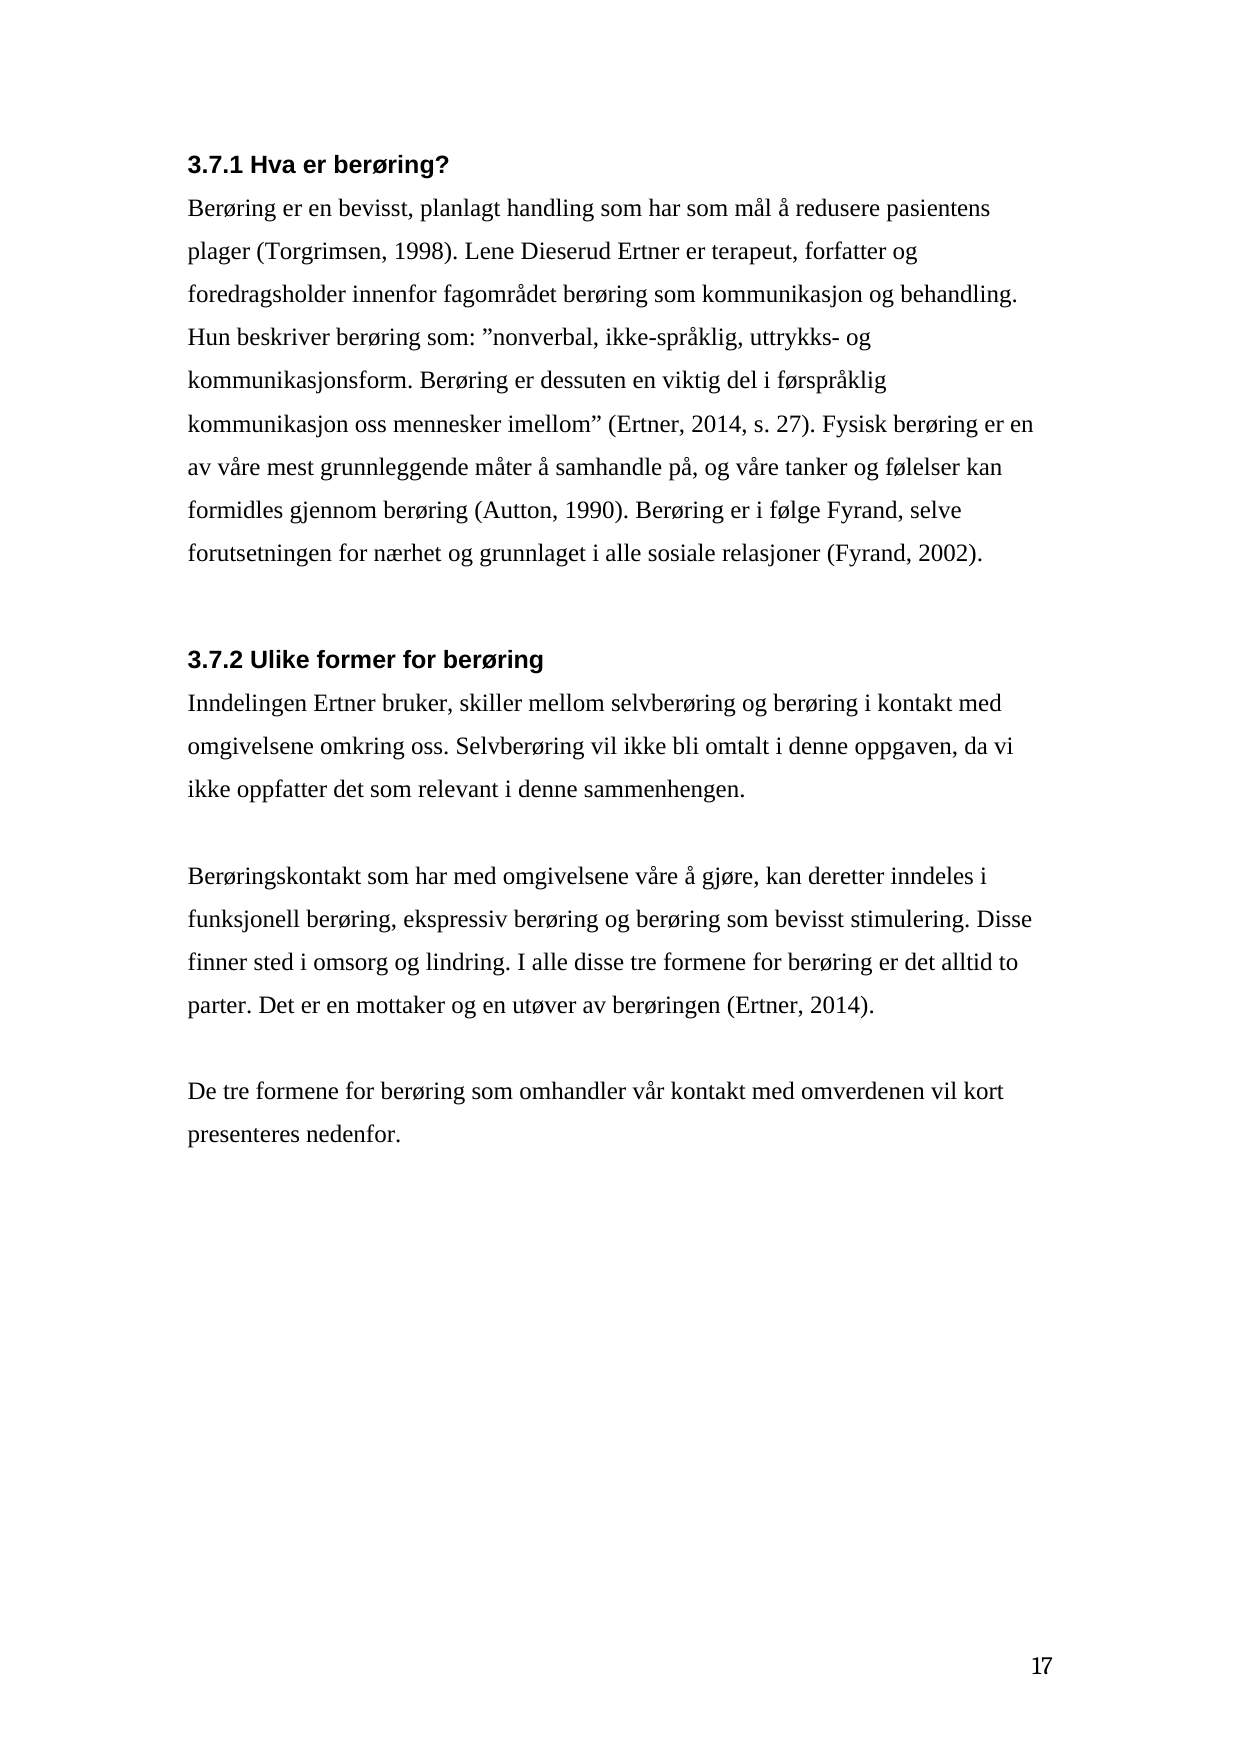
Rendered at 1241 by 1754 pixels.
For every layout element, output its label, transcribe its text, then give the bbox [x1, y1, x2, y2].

subtitle 3.7.2 Ulike former for berøring [187, 645, 1053, 674]
text Berøringskontakt som har med omgivelsene våre å gjøre, kan deretter inndeles i funksjonell berøring, ekspressiv berøring og berøring som bevisst stimulering. Disse finner sted i omsorg og lindring. I alle disse tre formene for berøring er det alltid to parter. Det er en mottaker og en utøver av berøringen (Ertner, 2014). [187, 861, 1053, 1019]
text Inndelingen Ertner bruker, skiller mellom selvberøring og berøring i kontakt med omgivelsene omkring oss. Selvberøring vil ikke bli omtalt i denne oppgaven, da vi ikke oppfatter det som relevant i denne sammenhengen. [187, 688, 1053, 803]
text De tre formene for berøring som omhandler vår kontakt med omverdenen vil kort presenteres nedenfor. [187, 1076, 1053, 1148]
subtitle 3.7.1 Hva er berøring? [187, 150, 1053, 179]
text Berøring er en bevisst, planlagt handling som har som mål å redusere pasientens plager (Torgrimsen, 1998). Lene Dieserud Ertner er terapeut, forfatter og foredragsholder innenfor fagområdet berøring som kommunikasjon og behandling. Hun beskriver berøring som: ”nonverbal, ikke-språklig, uttrykks- og kommunikasjonsform. Berøring er dessuten en viktig del i førspråklig kommunikasjon oss mennesker imellom” (Ertner, 2014, s. 27). Fysisk berøring er en av våre mest grunnleggende måter å samhandle på, og våre tanker og følelser kan formidles gjennom berøring (Autton, 1990). Berøring er i følge Fyrand, selve forutsetningen for nærhet og grunnlaget i alle sosiale relasjoner (Fyrand, 2002). [187, 193, 1053, 567]
